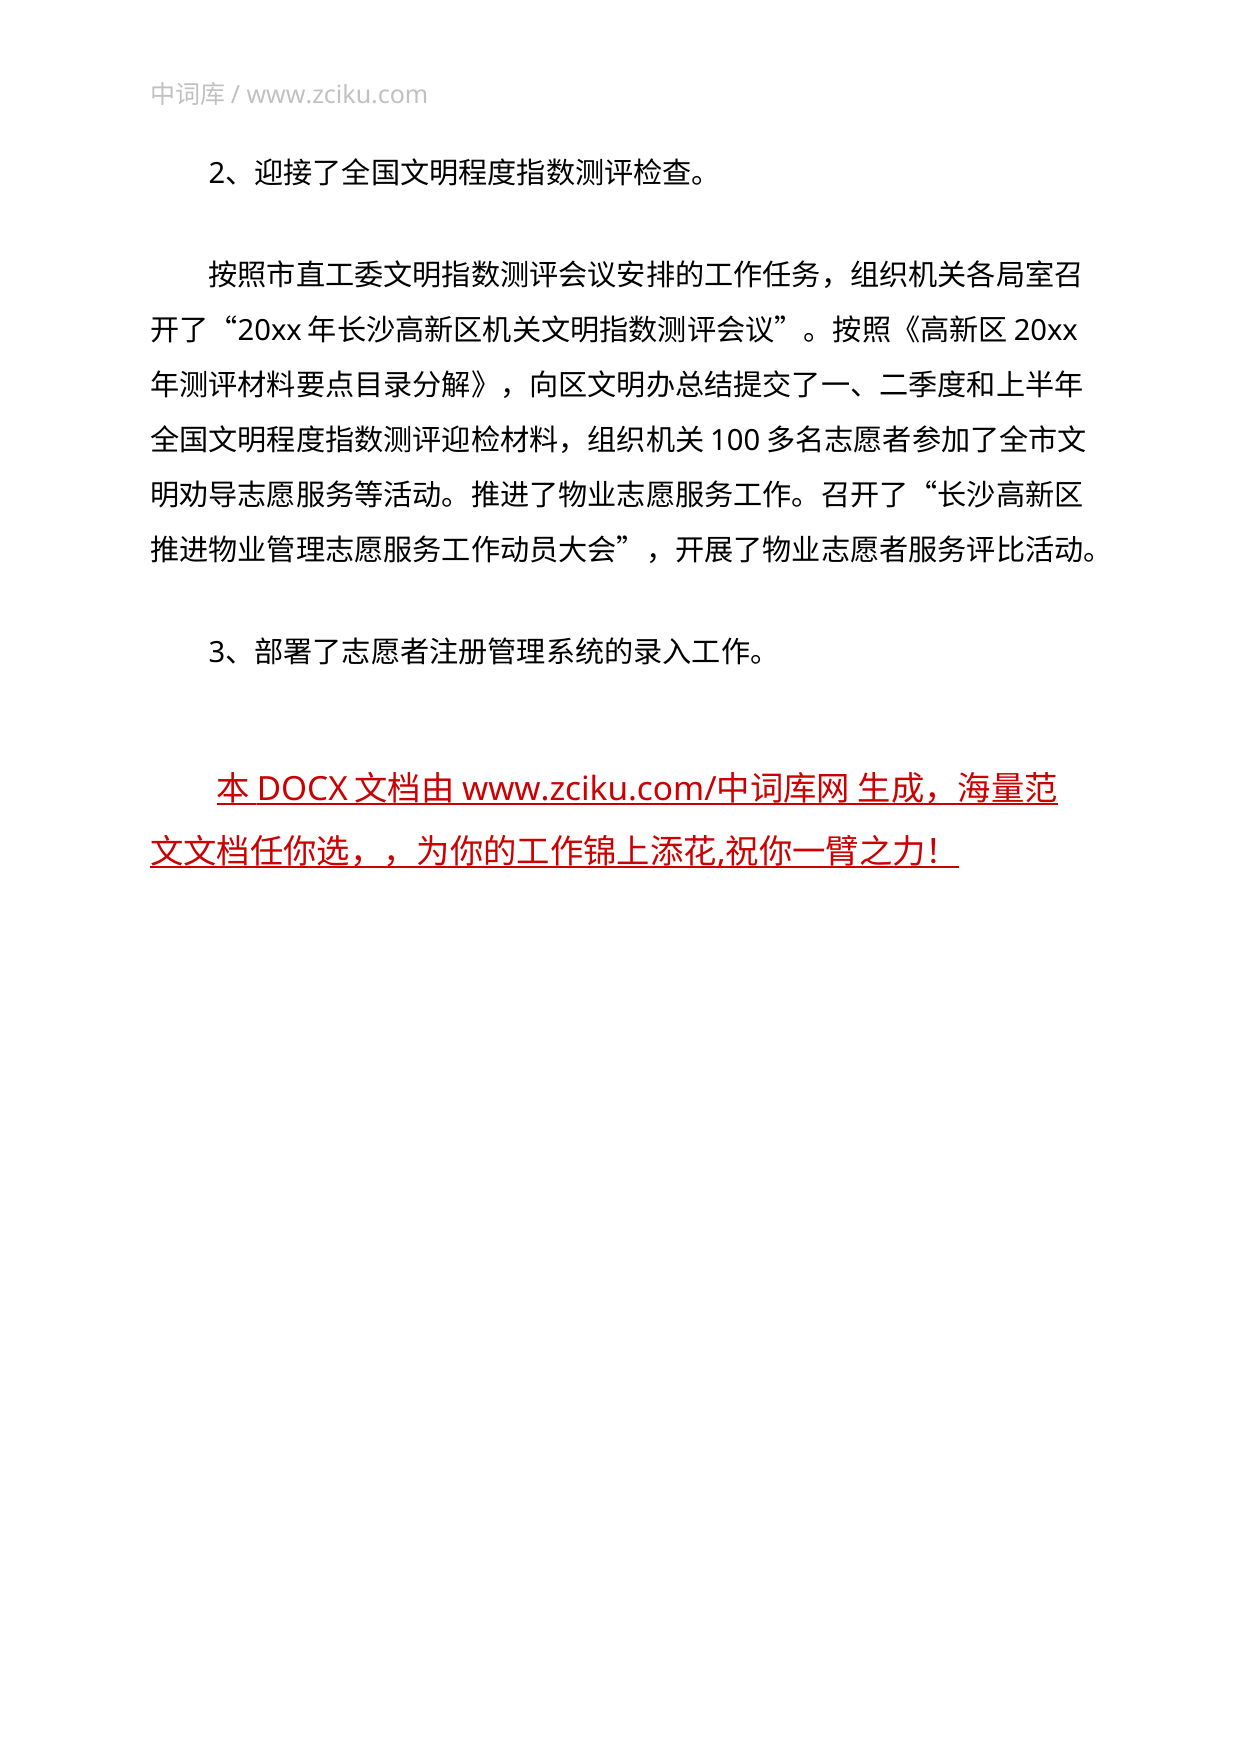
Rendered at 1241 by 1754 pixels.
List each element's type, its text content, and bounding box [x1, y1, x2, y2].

text 本DOCX文档由 www.zciku.com/中词库网 生成，海量范文文档任你选，，为你的工作锦上添花,祝你一臂之力！ [150, 762, 1090, 873]
text 按照市直工委文明指数测评会议安排的工作任务，组织机关各局室召开了“20xx年长沙高新区机关文明指数测评会议”。按照《高新区20xx年测评材料要点目录分解》，向区文明办总结提交了一、二季度和上半年全国文明程度指数测评迎检材料，组织机关100多名志愿者参加了全市文明劝导志愿服务等活动。推进了物业志愿服务工作。召开了“长沙高新区推进物业管理志愿服务工作动员大会”，开展了物业志愿者服务评比活动。 [150, 252, 1090, 569]
text 3、部署了志愿者注册管理系统的录入工作。 [150, 628, 1090, 671]
text 2、迎接了全国文明程度指数测评检查。 [150, 150, 1090, 192]
